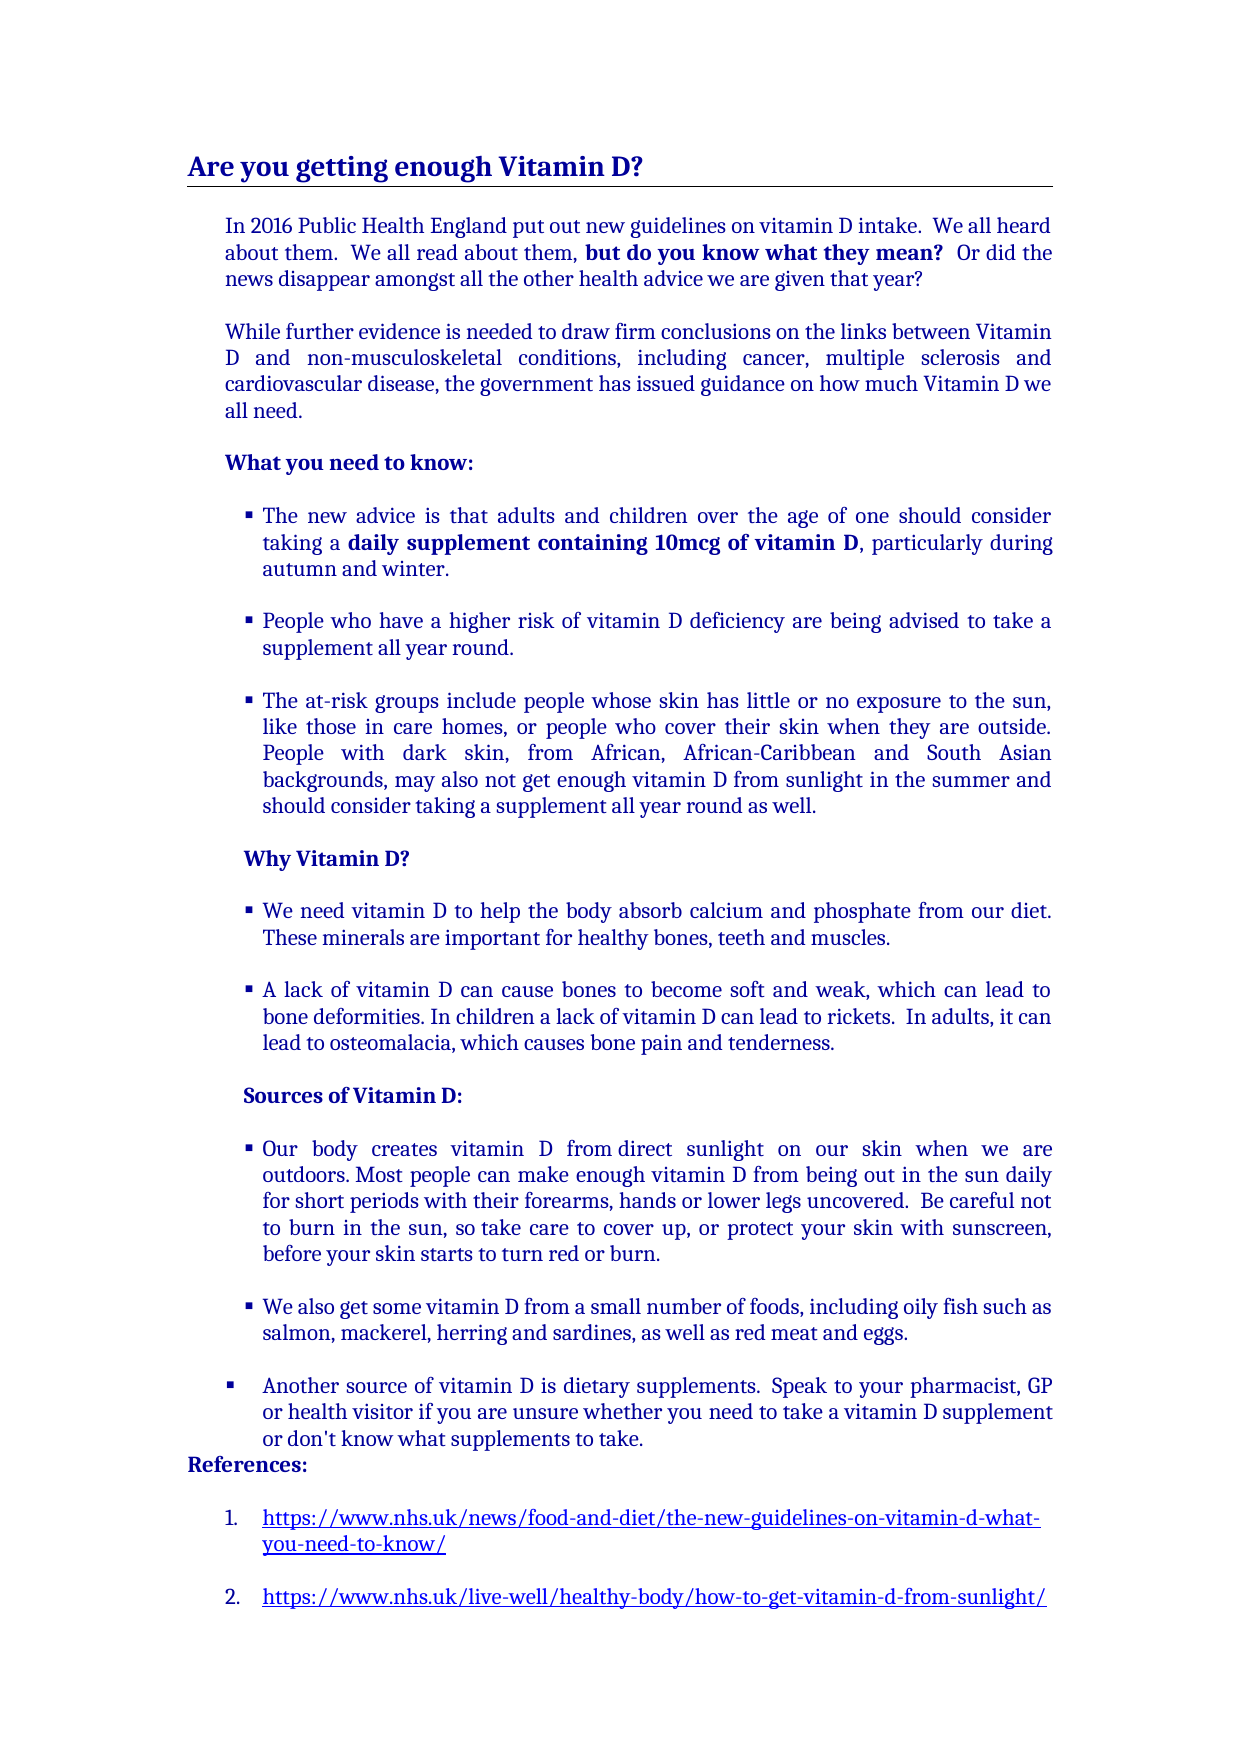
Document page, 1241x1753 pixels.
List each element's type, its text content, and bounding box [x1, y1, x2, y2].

list The at-risk groups include people whose skin has little or no exposure to the sun, like those in care homes, or people who cover their skin when they are outside. People with dark skin, from African, African-Caribbean and South Asian backgrounds, may also not get enough vitamin D from sunlight in the summer and should consider taking a supplement all year round as well. [243, 687, 1053, 819]
text What you need to know: [225, 450, 1053, 477]
text Why Vitamin D? [243, 846, 1053, 872]
text References: [187, 1452, 1053, 1478]
text Sources of Vitamin D: [187, 1083, 1053, 1109]
text Are you getting enough Vitamin D? [187, 150, 1053, 186]
list https://www.nhs.uk/news/food-and-diet/the-new-guidelines-on-vitamin-d-what-you-need-to-know/ [225, 1504, 1053, 1557]
list Our body creates vitamin D from direct sunlight on our skin when we are outdoors. Most people can make enough vitamin D from being out in the sun daily for short periods with their forearms, hands or lower legs uncovered. Be careful not to burn in the sun, so take care to cover up, or protect your skin with sunscreen, before your skin starts to turn red or burn. [243, 1135, 1053, 1267]
text While further evidence is needed to draw firm conclusions on the links between Vitamin D and non-musculoskeletal conditions, including cancer, multiple sclerosis and cardiovascular disease, the government has issued guidance on how much Vitamin D we all need. [225, 318, 1053, 424]
list We also get some vitamin D from a small number of foods, including oily fish such as salmon, mackerel, herring and sardines, as well as red meat and eggs. [243, 1293, 1053, 1346]
list We need vitamin D to help the body absorb calcium and phosphate from our diet. These minerals are important for healthy bones, teeth and muscles. [243, 898, 1053, 951]
list A lack of vitamin D can cause bones to become soft and weak, which can lead to bone deformities. In children a lack of vitamin D can lead to rickets. In adults, it can lead to osteomalacia, which causes bone pain and tenderness. [243, 977, 1053, 1056]
list Another source of vitamin D is dietary supplements. Speak to your pharmacist, GP or health visitor if you are unsure whether you need to take a vitamin D supplement or don't know what supplements to take. [225, 1373, 1053, 1452]
list People who have a higher risk of vitamin D deficiency are being advised to take a supplement all year round. [243, 608, 1053, 661]
text In 2016 Public Health England put out new guidelines on vitamin D intake. We all heard about them. We all read about them, but do you know what they mean? Or did the news disappear amongst all the other health advice we are given that year? [225, 213, 1053, 292]
list https://www.nhs.uk/live-well/healthy-body/how-to-get-vitamin-d-from-sunlight/ [225, 1583, 1053, 1610]
list The new advice is that adults and children over the age of one should consider taking a daily supplement containing 10mcg of vitamin D, particularly during autumn and winter. [243, 503, 1053, 582]
